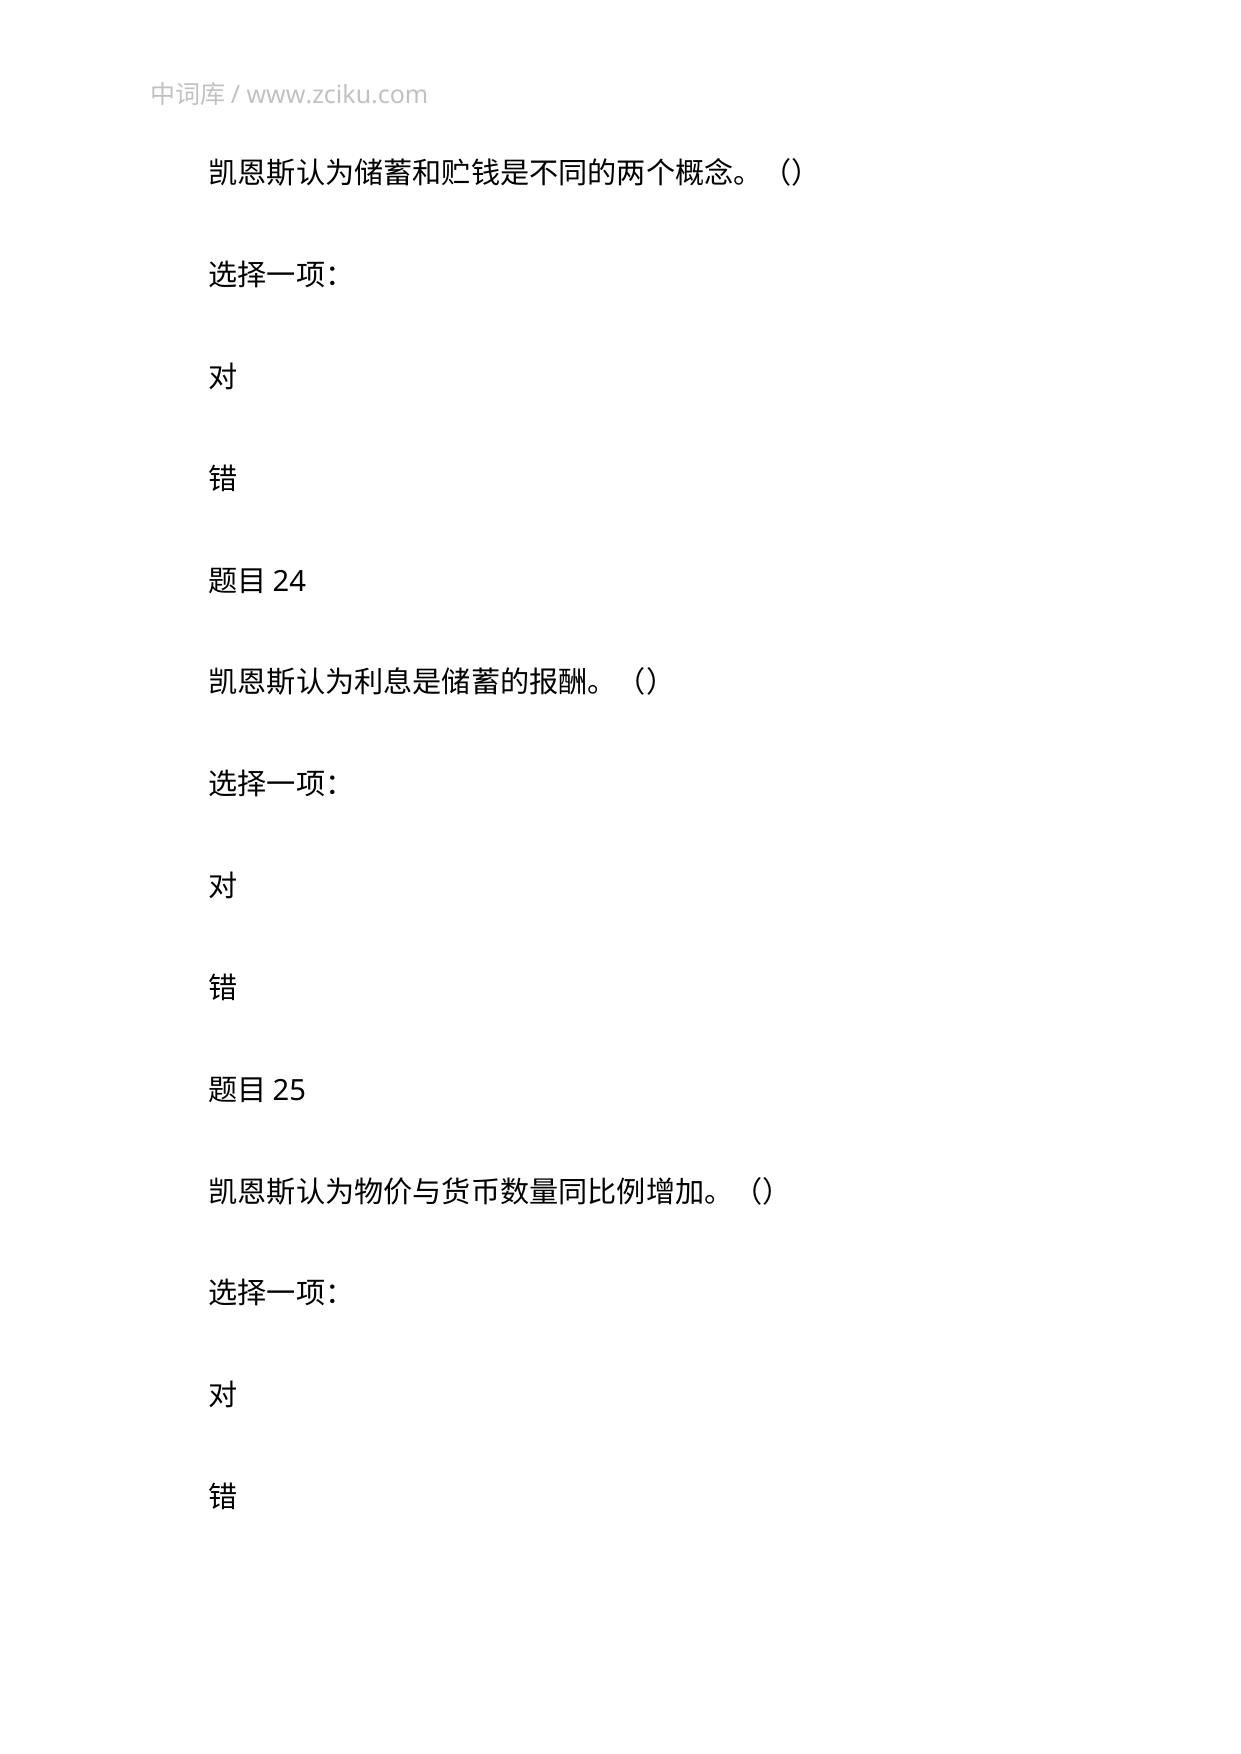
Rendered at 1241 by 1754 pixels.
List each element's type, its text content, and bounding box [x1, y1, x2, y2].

text 题目24 [150, 557, 1090, 599]
text 题目25 [150, 1066, 1090, 1108]
text 凯恩斯认为利息是储蓄的报酬。（） [150, 659, 1090, 701]
text 错 [150, 455, 1090, 498]
text 选择一项： [150, 1270, 1090, 1312]
text 凯恩斯认为储蓄和贮钱是不同的两个概念。（） [150, 150, 1090, 192]
text 对 [150, 1372, 1090, 1414]
text 错 [150, 1473, 1090, 1516]
text 凯恩斯认为物价与货币数量同比例增加。（） [150, 1168, 1090, 1210]
text 错 [150, 964, 1090, 1007]
text 对 [150, 863, 1090, 905]
text 选择一项： [150, 252, 1090, 294]
text 选择一项： [150, 761, 1090, 803]
text 对 [150, 353, 1090, 396]
